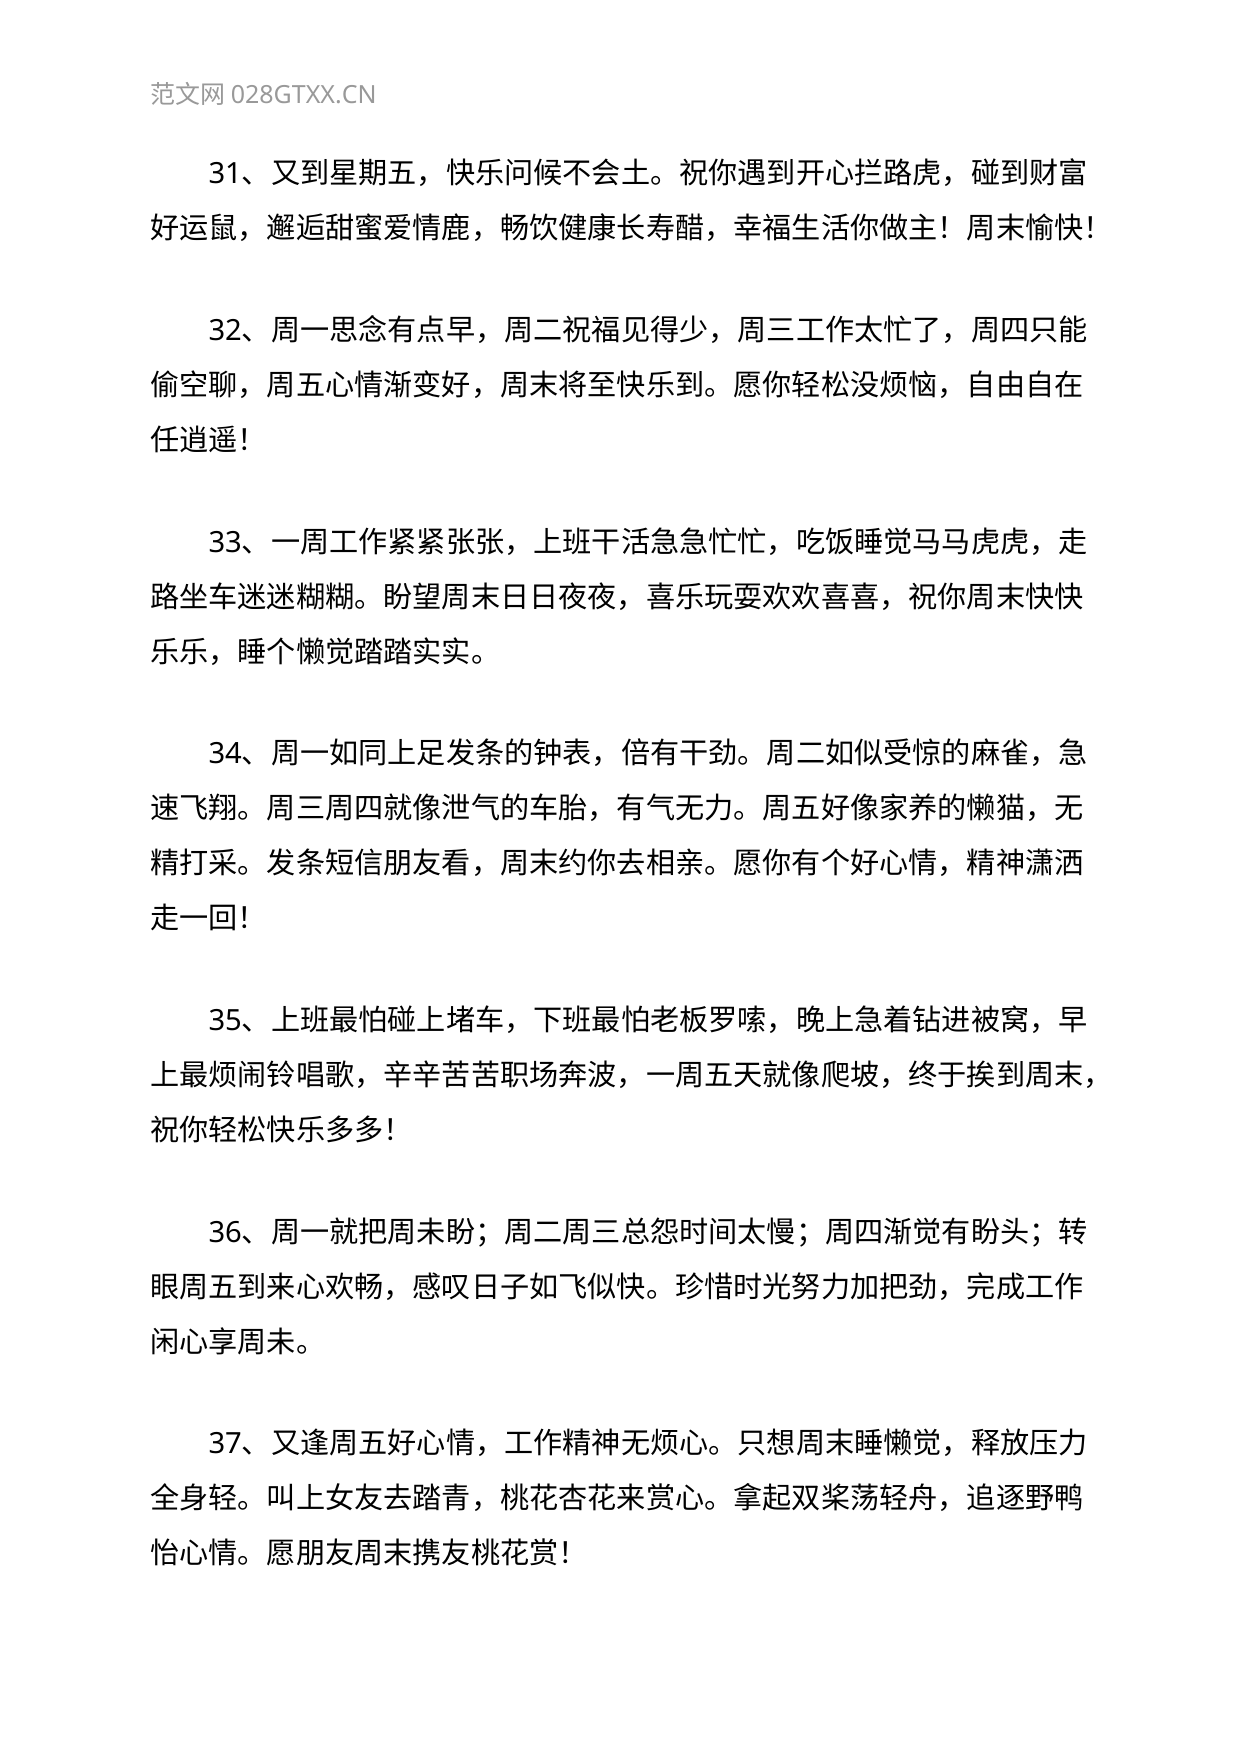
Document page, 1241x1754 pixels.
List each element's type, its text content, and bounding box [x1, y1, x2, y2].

text 31、又到星期五，快乐问候不会土。祝你遇到开心拦路虎，碰到财富好运鼠，邂逅甜蜜爱情鹿，畅饮健康长寿醋，幸福生活你做主！周末愉快！ [150, 150, 1090, 247]
text 32、周一思念有点早，周二祝福见得少，周三工作太忙了，周四只能偷空聊，周五心情渐变好，周末将至快乐到。愿你轻松没烦恼，自由自在任逍遥！ [150, 307, 1090, 459]
text 35、上班最怕碰上堵车，下班最怕老板罗嗦，晚上急着钻进被窝，早上最烦闹铃唱歌，辛辛苦苦职场奔波，一周五天就像爬坡，终于挨到周末，祝你轻松快乐多多！ [150, 997, 1090, 1149]
text 34、周一如同上足发条的钟表，倍有干劲。周二如似受惊的麻雀，急速飞翔。周三周四就像泄气的车胎，有气无力。周五好像家养的懒猫，无精打采。发条短信朋友看，周末约你去相亲。愿你有个好心情，精神潇洒走一回！ [150, 730, 1090, 937]
text 37、又逢周五好心情，工作精神无烦心。只想周末睡懒觉，释放压力全身轻。叫上女友去踏青，桃花杏花来赏心。拿起双桨荡轻舟，追逐野鸭怡心情。愿朋友周末携友桃花赏！ [150, 1420, 1090, 1572]
text 36、周一就把周未盼；周二周三总怨时间太慢；周四渐觉有盼头；转眼周五到来心欢畅，感叹日子如飞似快。珍惜时光努力加把劲，完成工作闲心享周未。 [150, 1208, 1090, 1361]
text 33、一周工作紧紧张张，上班干活急急忙忙，吃饭睡觉马马虎虎，走路坐车迷迷糊糊。盼望周末日日夜夜，喜乐玩耍欢欢喜喜，祝你周末快快乐乐，睡个懒觉踏踏实实。 [150, 518, 1090, 671]
